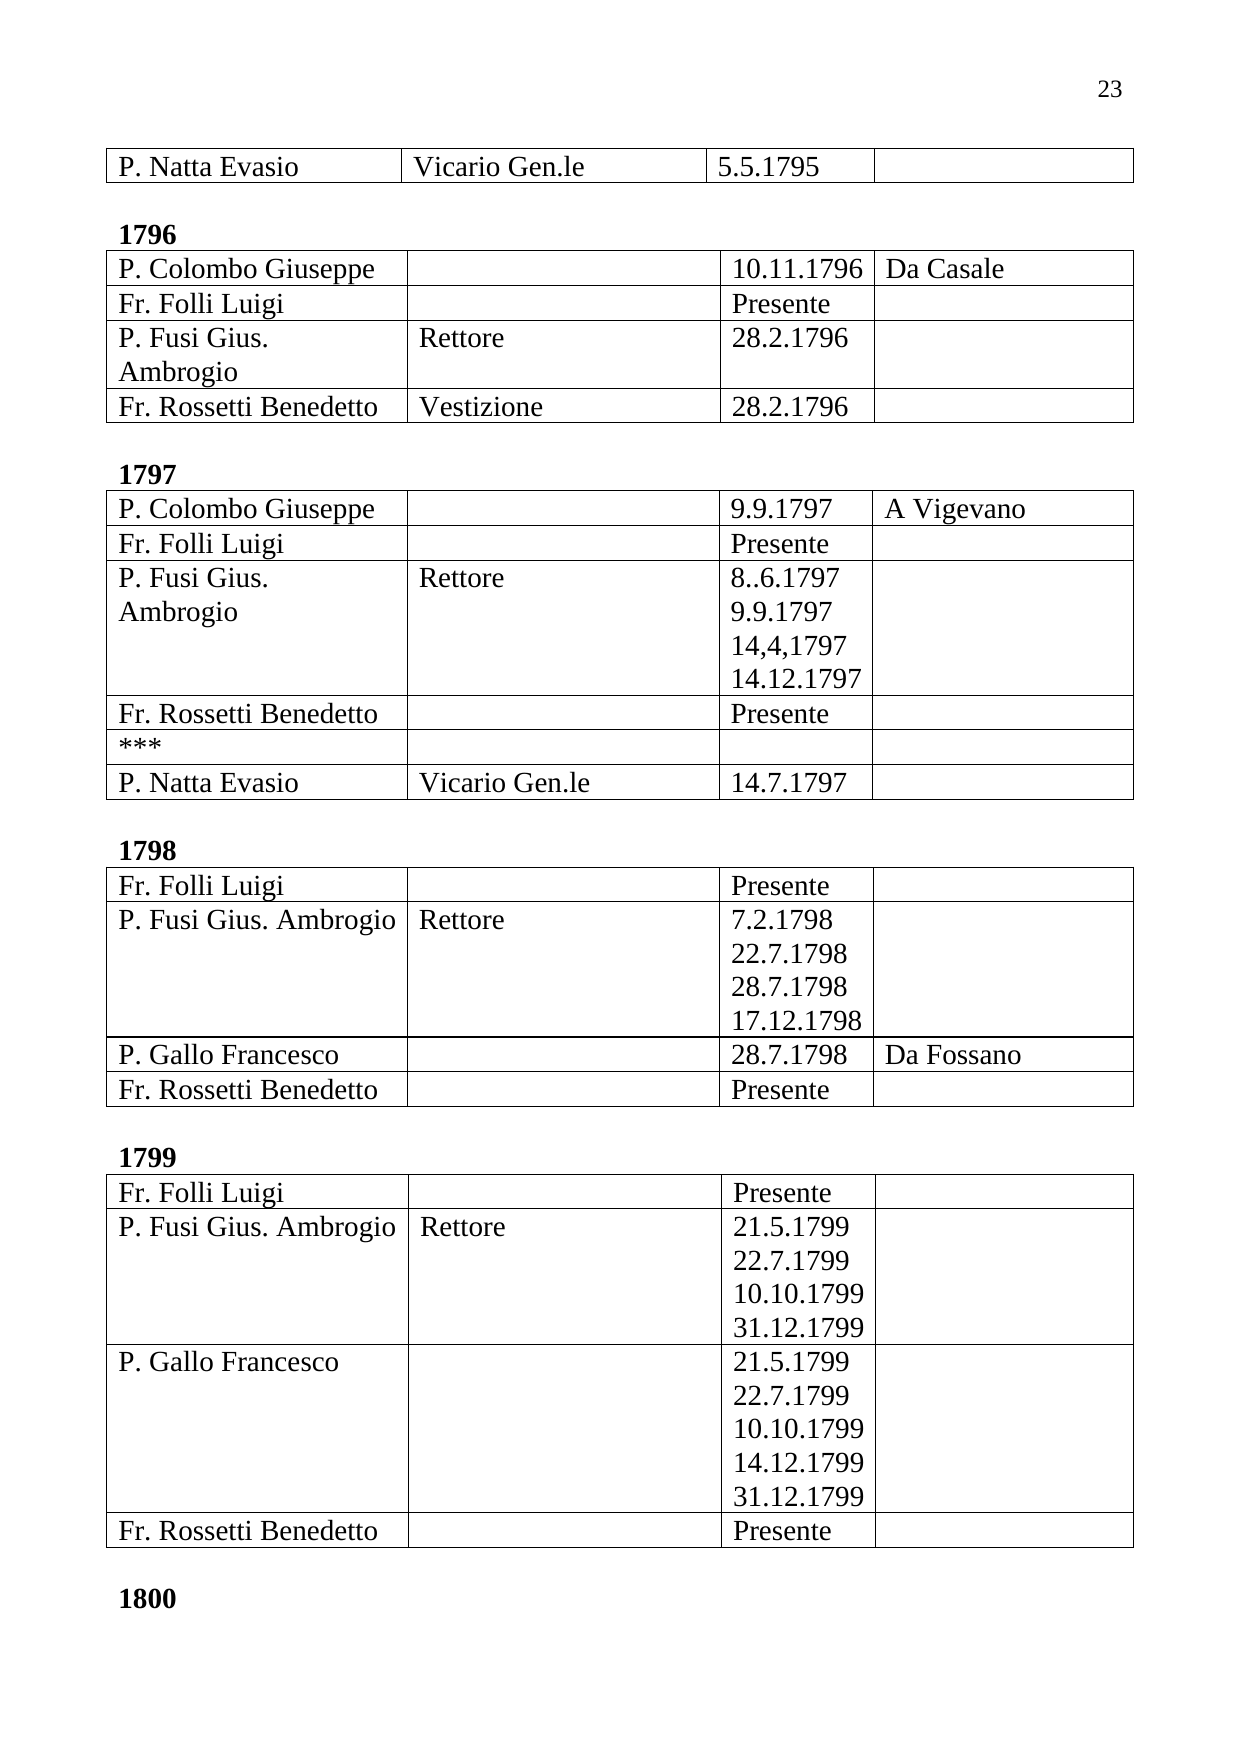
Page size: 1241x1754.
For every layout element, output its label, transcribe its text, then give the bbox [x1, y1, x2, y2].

table_header [408, 251, 720, 285]
table_cell [875, 389, 1133, 422]
table_cell [876, 1513, 1133, 1547]
table_cell Vicario Gen.le [408, 765, 719, 798]
table_cell 8..6.1797 9.9.1797 14,4,1797 14.12.1797 [720, 561, 872, 695]
text 1799 [118, 1140, 1122, 1174]
table_header [408, 868, 719, 901]
table_header [876, 1175, 1133, 1208]
table_cell Presente [720, 696, 872, 729]
table_cell P. Gallo Francesco [107, 1038, 407, 1071]
table_cell Vicario Gen.le [402, 149, 706, 182]
table_cell 21.5.1799 22.7.1799 10.10.1799 31.12.1799 [722, 1209, 875, 1343]
text 1798 [118, 833, 1122, 867]
table_cell Rettore [408, 561, 719, 695]
text 1796 [118, 217, 1122, 250]
table_header A Vigevano [873, 491, 1133, 525]
table_header [874, 868, 1133, 901]
text 1800 [118, 1581, 1122, 1615]
table_header Presente [720, 868, 873, 901]
table_cell [873, 696, 1133, 729]
table_cell [873, 765, 1133, 798]
table_cell *** [107, 730, 407, 764]
text 1797 [118, 457, 1122, 490]
table_cell 28.2.1796 [721, 321, 874, 388]
table_cell 5.5.1795 [707, 149, 874, 182]
table_cell Rettore [409, 1209, 721, 1343]
table_cell Fr. Rossetti Benedetto [107, 1072, 407, 1106]
table_cell [408, 1072, 719, 1106]
table_cell Rettore [408, 321, 720, 388]
table_cell [408, 730, 719, 764]
table_cell Presente [721, 286, 874, 319]
table_cell 14.7.1797 [720, 765, 872, 798]
table_cell Presente [720, 526, 872, 559]
table_cell Presente [720, 1072, 873, 1106]
table_header Presente [722, 1175, 875, 1208]
table_cell P. Fusi Gius. Ambrogio [107, 561, 407, 695]
table_cell 21.5.1799 22.7.1799 10.10.1799 14.12.1799 31.12.1799 [722, 1345, 875, 1512]
table_cell [873, 526, 1133, 559]
table_cell [873, 730, 1133, 764]
table_cell P. Gallo Francesco [107, 1345, 408, 1512]
table_header 9.9.1797 [720, 491, 872, 525]
table_cell [875, 286, 1133, 319]
table_cell [874, 902, 1133, 1036]
table_header Fr. Folli Luigi [107, 1175, 408, 1208]
table_header Da Casale [875, 251, 1133, 285]
table_cell [408, 286, 720, 319]
table_cell 28.7.1798 [720, 1038, 873, 1071]
table_cell Fr. Folli Luigi [107, 286, 407, 319]
table_cell Fr. Rossetti Benedetto [107, 389, 407, 422]
table_cell 28.2.1796 [721, 389, 874, 422]
table_cell [720, 730, 872, 764]
table_cell P. Natta Evasio [107, 149, 401, 182]
table_cell P. Fusi Gius. Ambrogio [107, 902, 407, 1036]
table_header Fr. Folli Luigi [107, 868, 407, 901]
table_header P. Colombo Giuseppe [107, 491, 407, 525]
table_cell Presente [722, 1513, 875, 1547]
table_cell Fr. Rossetti Benedetto [107, 696, 407, 729]
table_cell Da Fossano [874, 1038, 1133, 1071]
table_cell [409, 1345, 721, 1512]
table_cell Rettore [408, 902, 719, 1036]
table_cell [874, 1072, 1133, 1106]
table_cell [875, 149, 1133, 182]
table_cell Fr. Folli Luigi [107, 526, 407, 559]
table_cell P. Fusi Gius. Ambrogio [107, 321, 407, 388]
table_cell [408, 696, 719, 729]
table_cell P. Natta Evasio [107, 765, 407, 798]
table_cell 7.2.1798 22.7.1798 28.7.1798 17.12.1798 [720, 902, 873, 1036]
table_cell Fr. Rossetti Benedetto [107, 1513, 408, 1547]
table_cell [409, 1513, 721, 1547]
table_cell [876, 1209, 1133, 1343]
table_header P. Colombo Giuseppe [107, 251, 407, 285]
table_cell [408, 1038, 719, 1071]
table_cell [875, 321, 1133, 388]
table_header 10.11.1796 [721, 251, 874, 285]
table_cell [876, 1345, 1133, 1512]
table_header [409, 1175, 721, 1208]
table_cell [408, 526, 719, 559]
table_cell P. Fusi Gius. Ambrogio [107, 1209, 408, 1343]
table_header [408, 491, 719, 525]
table_cell Vestizione [408, 389, 720, 422]
table_cell [873, 561, 1133, 695]
